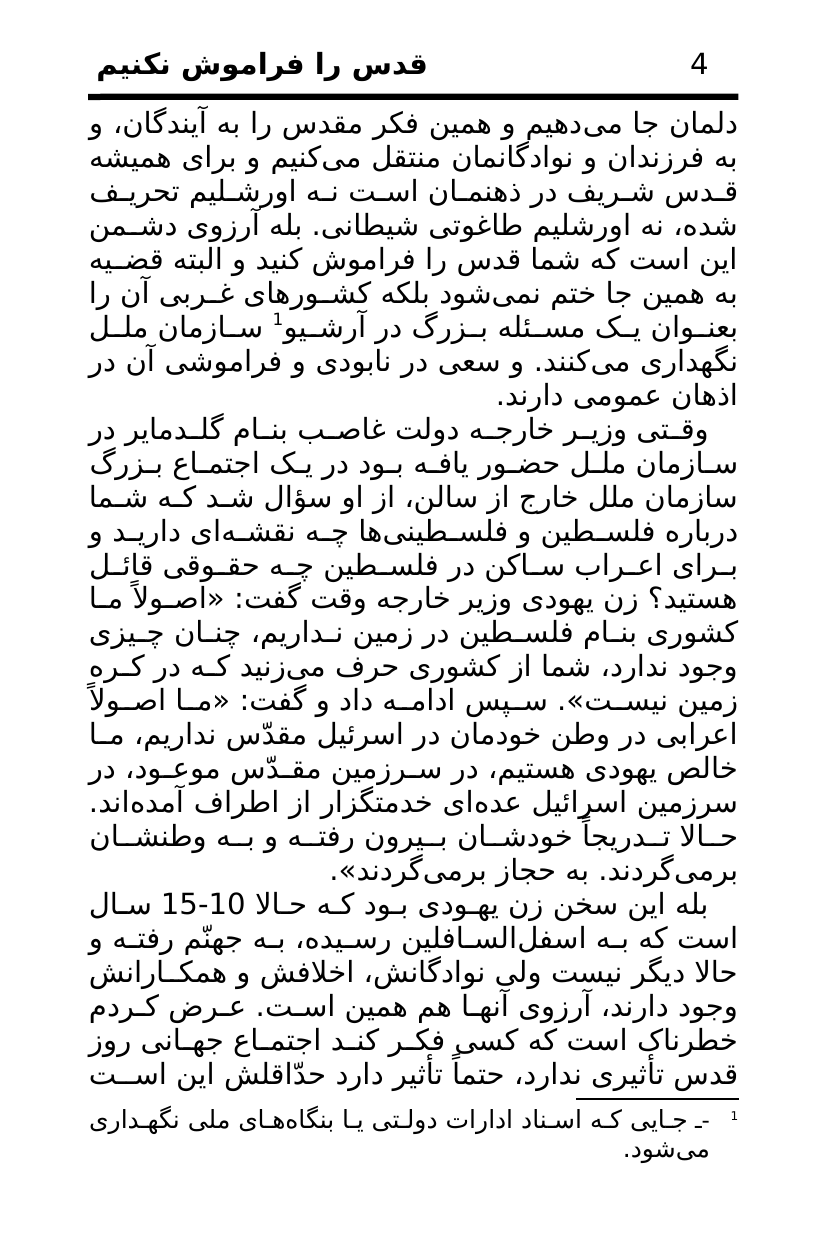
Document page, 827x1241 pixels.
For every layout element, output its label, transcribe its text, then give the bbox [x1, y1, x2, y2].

text وقتی وزیر خارجه دولت غاصب بنام گلدمایر در سازمان ملل حضور یافه بود در یک اجتماع بزرگ سازمان ملل خارج از سالن، از او سؤال شد که شما درباره فلسطین و فلسطینی‌ها چه نقشه‌ای دارید و برای اعراب ساکن در فلسطین چه حقوقی قائل هستید؟ زن یهودی وزیر خارجه وقت گفت: «اصولاً ما کشوری بنام فلسطین در زمین نداریم، چنان چیزی وجود ندارد، شما از کشوری حرف می‌زنید که در کره زمین نیست». سپس ادامه داد و گفت: «ما اصولاً اعرابی در وطن خودمان در اسرئیل مقدّس نداریم، ما خالص یهودی هستیم، در سرزمین مقدّس موعود، در سرزمین اسرائیل عده‌ای خدمتگزار از اطراف آمده‌اند. حالا تدریجاً خودشان بیرون رفته و به وطنشان برمی‌گردند. به حجاز برمی‌گردند». [89, 412, 738, 887]
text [89, 887, 738, 1091]
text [89, 106, 738, 412]
